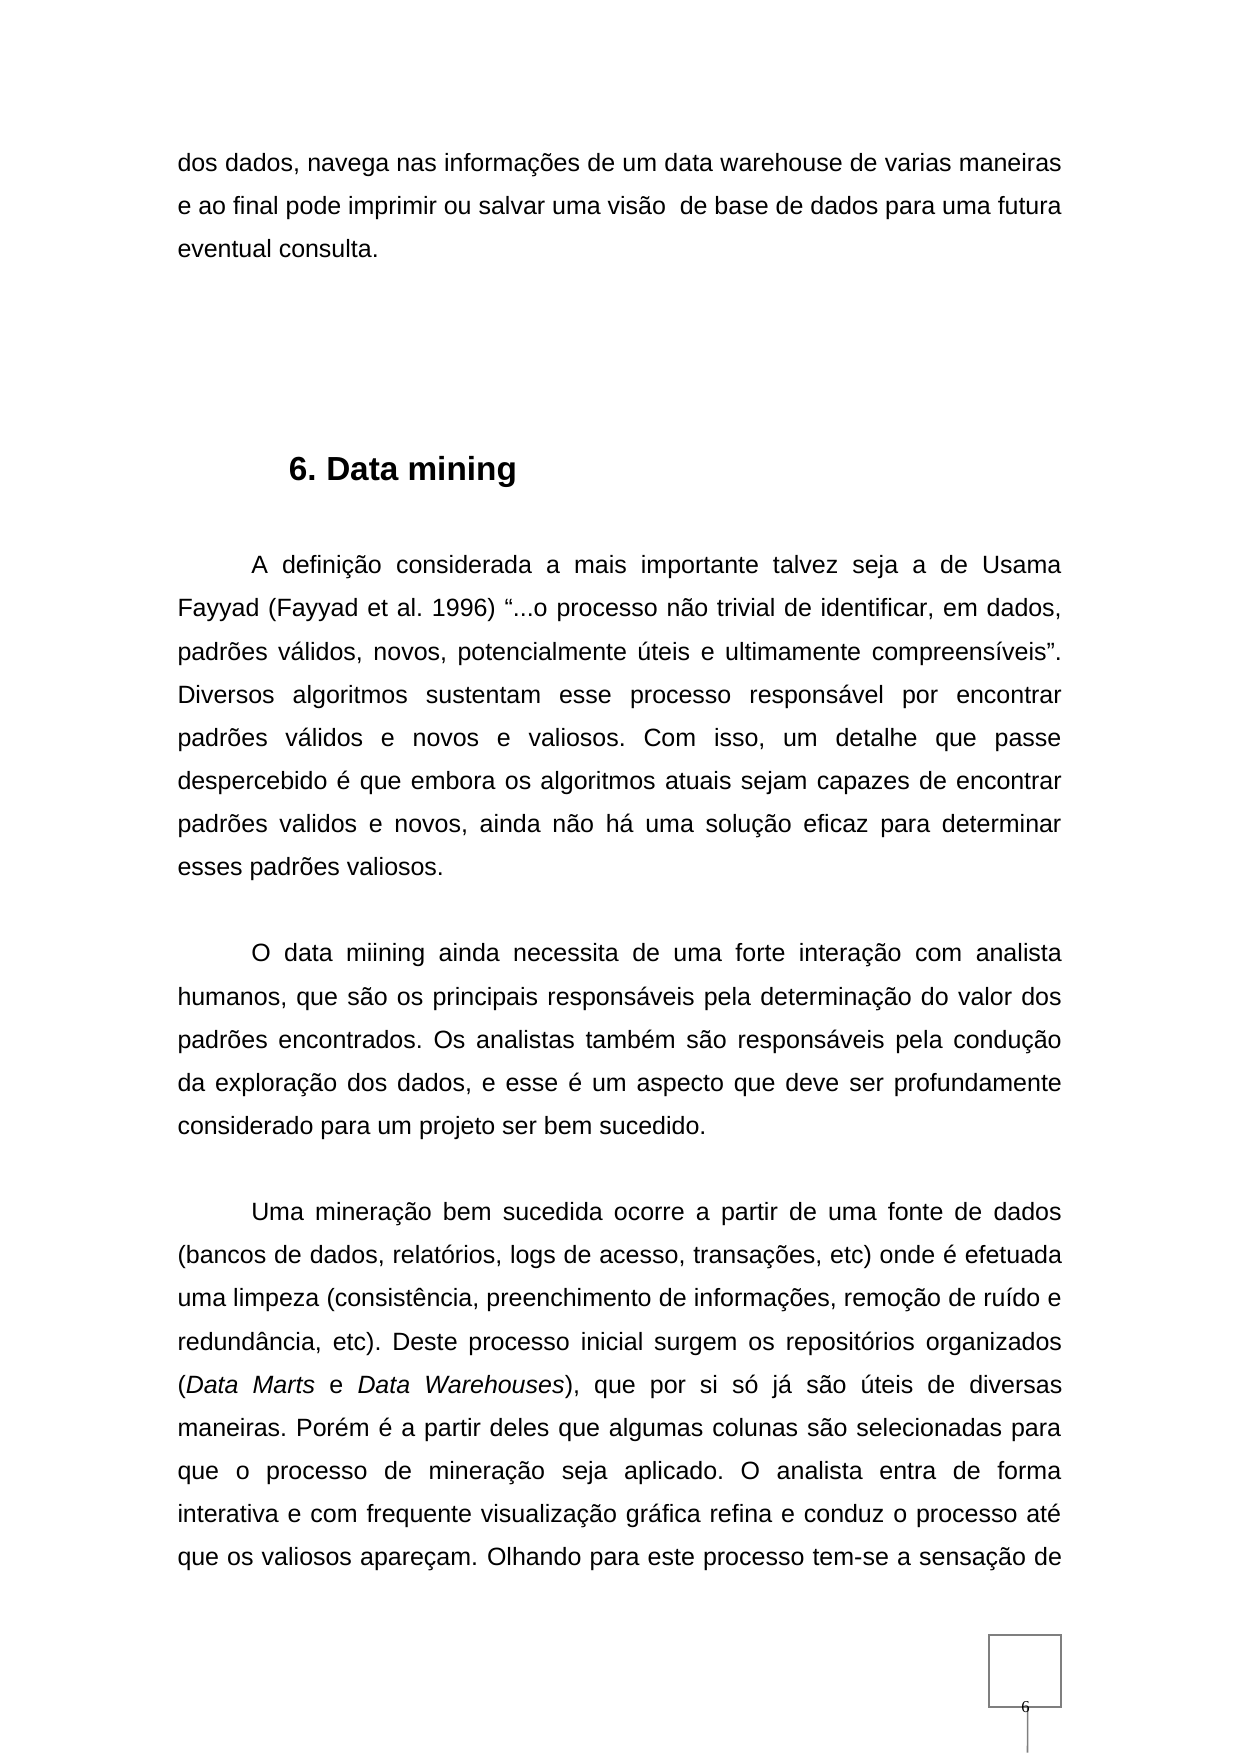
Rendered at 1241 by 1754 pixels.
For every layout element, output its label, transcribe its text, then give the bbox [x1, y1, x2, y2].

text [177, 1197, 1063, 1571]
text A definição considerada a mais importante talvez seja a de Usama Fayyad (Fayyad et al. 1996) “...o processo não trivial de identificar, em dados, padrões válidos, novos, potencialmente úteis e ultimamente compreensíveis”. Diversos algoritmos sustentam esse processo responsável por encontrar padrões válidos e novos e valiosos. Com isso, um detalhe que passe despercebido é que embora os algoritmos atuais sejam capazes de encontrar padrões validos e novos, ainda não há uma solução eficaz para determinar esses padrões valiosos. [177, 550, 1063, 881]
list Data mining [288, 449, 1063, 488]
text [177, 148, 1063, 263]
text O data miining ainda necessita de uma forte interação com analista humanos, que são os principais responsáveis pela determinação do valor dos padrões encontrados. Os analistas também são responsáveis pela condução da exploração dos dados, e esse é um aspecto que deve ser profundamente considerado para um projeto ser bem sucedido. [177, 938, 1063, 1140]
